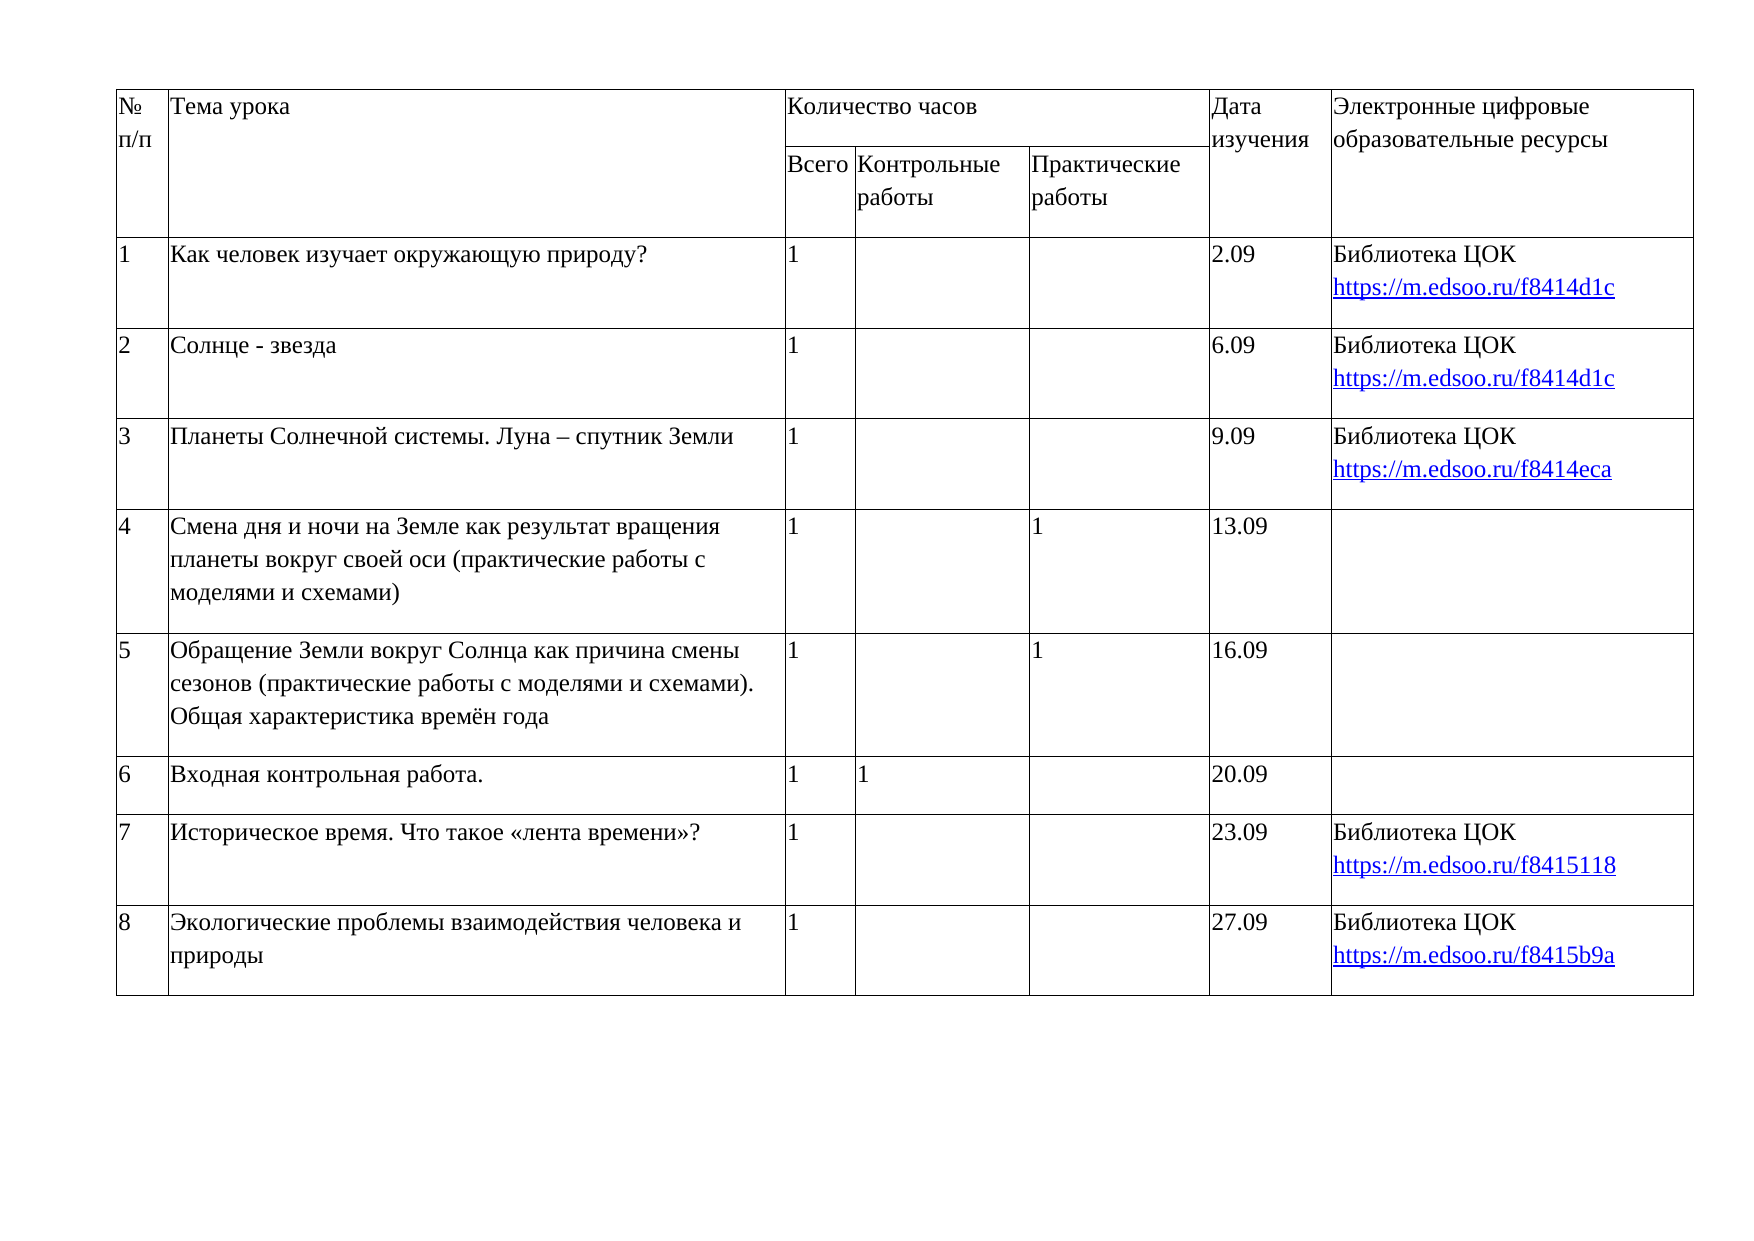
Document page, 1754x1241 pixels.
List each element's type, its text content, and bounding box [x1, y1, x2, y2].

table_cell 16.09 [1210, 634, 1331, 756]
table_cell Библиотека ЦОК https://m.edsoo.ru/f8415118 [1332, 815, 1693, 905]
table_cell 6.09 [1210, 329, 1331, 418]
table_header № п/п [117, 90, 168, 237]
table_header Дата изучения [1210, 90, 1331, 237]
table_cell 1 [786, 329, 855, 418]
table_cell Обращение Земли вокруг Солнца как причина смены сезонов (практические работы с моделями и схемами). Общая характеристика времён года [169, 634, 785, 756]
table_header Тема урока [169, 90, 785, 237]
table_cell 1 [1030, 634, 1209, 756]
table_cell [856, 238, 1029, 327]
table_cell [1030, 815, 1209, 905]
table_cell 8 [117, 906, 168, 995]
table_cell [856, 419, 1029, 509]
table_cell Экологические проблемы взаимодействия человека и природы [169, 906, 785, 995]
table_cell 1 [786, 757, 855, 814]
table_cell Библиотека ЦОК https://m.edsoo.ru/f8414eca [1332, 419, 1693, 509]
table_cell 1 [786, 510, 855, 632]
table_cell Входная контрольная работа. [169, 757, 785, 814]
table_cell 1 [786, 238, 855, 327]
table_cell 1 [786, 906, 855, 995]
table_cell [1030, 419, 1209, 509]
table_cell 9.09 [1210, 419, 1331, 509]
table_cell 2 [117, 329, 168, 418]
table_cell Смена дня и ночи на Земле как результат вращения планеты вокруг своей оси (практические работы с моделями и схемами) [169, 510, 785, 632]
table_cell Планеты Солнечной системы. Луна – спутник Земли [169, 419, 785, 509]
table_cell [1030, 329, 1209, 418]
table_cell [1332, 634, 1693, 756]
table_cell [856, 906, 1029, 995]
table_cell Историческое время. Что такое «лента времени»? [169, 815, 785, 905]
table_cell 20.09 [1210, 757, 1331, 814]
table_cell 1 [856, 757, 1029, 814]
table_cell [856, 329, 1029, 418]
table_cell 1 [786, 815, 855, 905]
table_cell Библиотека ЦОК https://m.edsoo.ru/f8414d1c [1332, 238, 1693, 327]
table_cell 7 [117, 815, 168, 905]
table_cell Контрольные работы [856, 147, 1029, 237]
table_cell 1 [786, 419, 855, 509]
table_cell 4 [117, 510, 168, 632]
table_cell 23.09 [1210, 815, 1331, 905]
table_cell [856, 815, 1029, 905]
table_cell 3 [117, 419, 168, 509]
table_cell [1030, 238, 1209, 327]
table_cell Всего [786, 147, 855, 237]
table_cell Как человек изучает окружающую природу? [169, 238, 785, 327]
table_cell 2.09 [1210, 238, 1331, 327]
table_cell 1 [786, 634, 855, 756]
table_header Количество часов [786, 90, 1209, 146]
table_cell Практические работы [1030, 147, 1209, 237]
table_cell 1 [117, 238, 168, 327]
table_cell 6 [117, 757, 168, 814]
table_header Электронные цифровые образовательные ресурсы [1332, 90, 1693, 237]
table_cell [856, 510, 1029, 632]
table_cell Библиотека ЦОК https://m.edsoo.ru/f8415b9a [1332, 906, 1693, 995]
table_cell [1332, 757, 1693, 814]
table_cell [1030, 906, 1209, 995]
table_cell [1332, 510, 1693, 632]
table_cell [856, 634, 1029, 756]
table_cell Солнце - звезда [169, 329, 785, 418]
table_cell 5 [117, 634, 168, 756]
table_cell Библиотека ЦОК https://m.edsoo.ru/f8414d1c [1332, 329, 1693, 418]
table_cell 13.09 [1210, 510, 1331, 632]
table_cell 27.09 [1210, 906, 1331, 995]
table_cell [1030, 757, 1209, 814]
table_cell 1 [1030, 510, 1209, 632]
